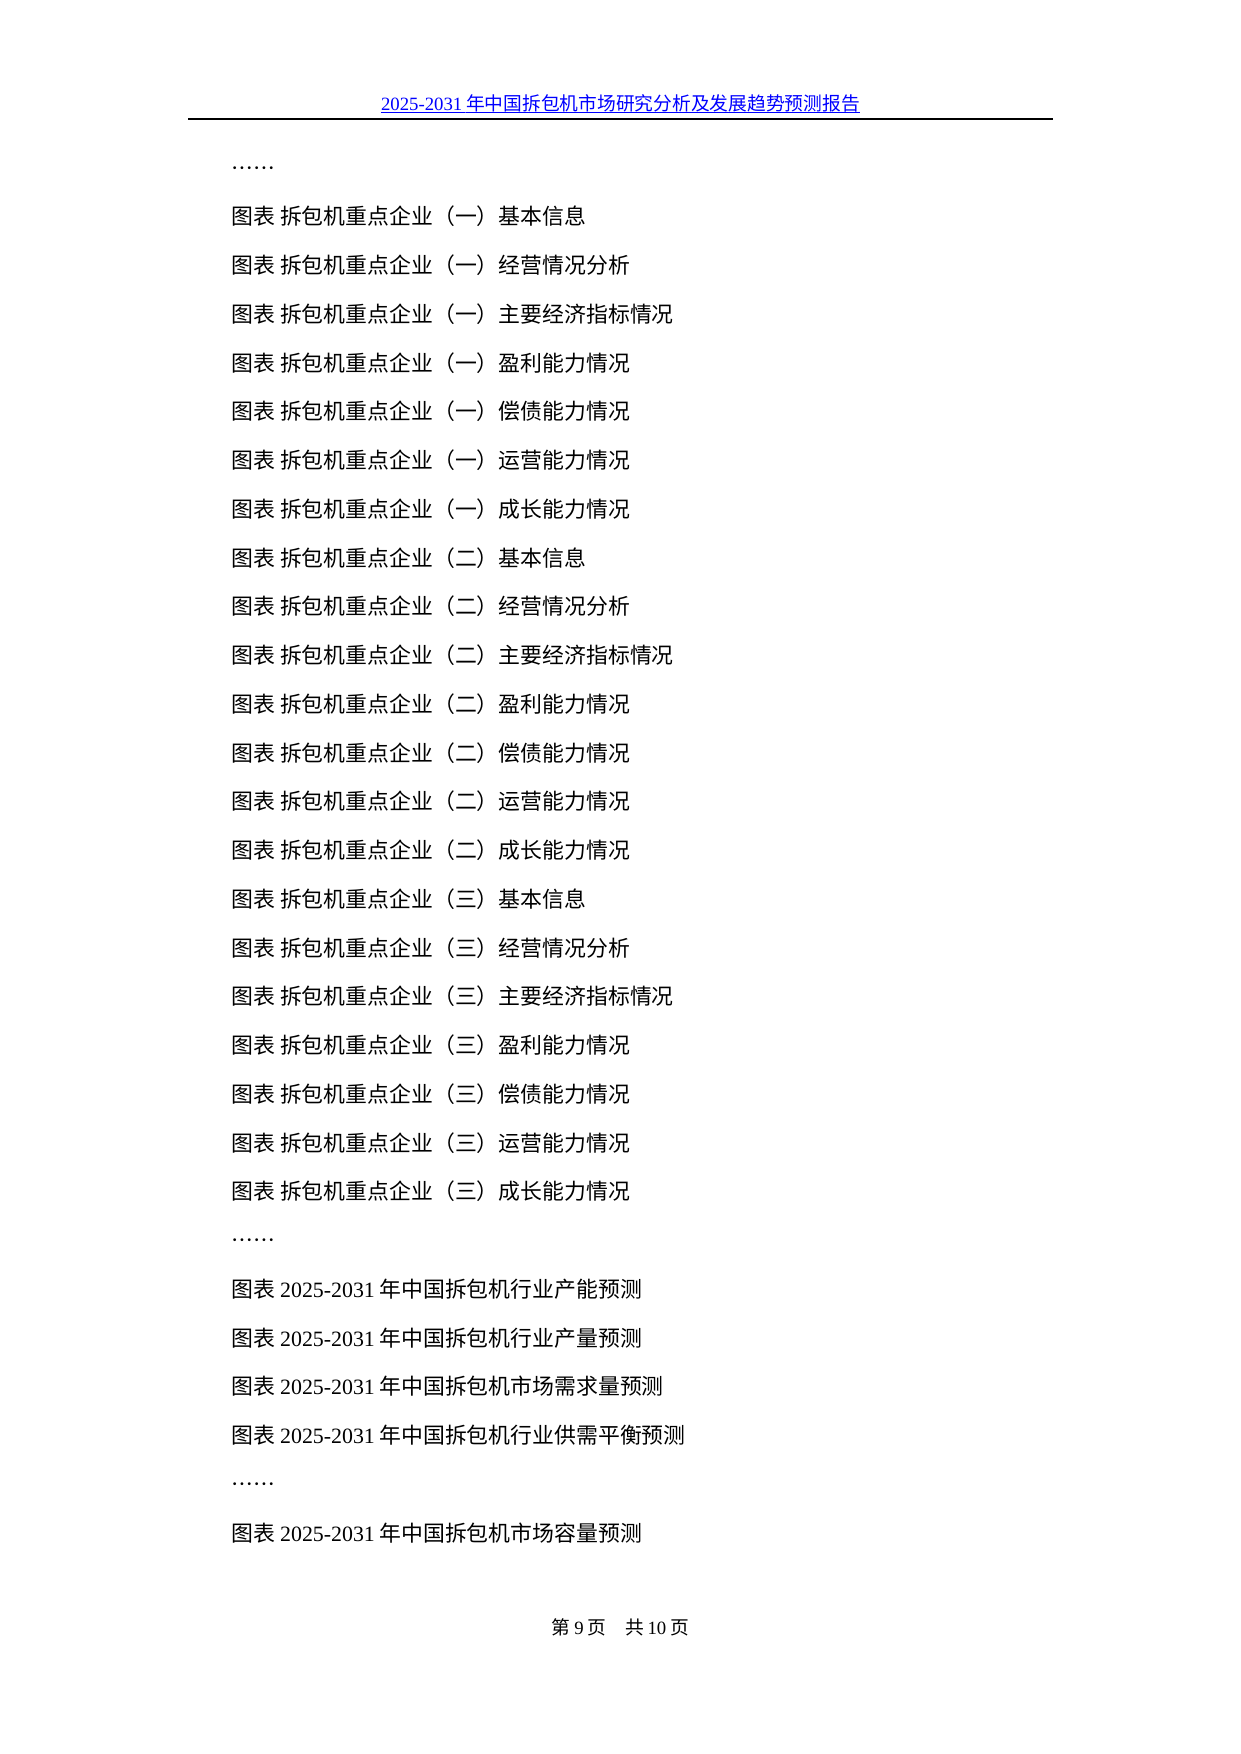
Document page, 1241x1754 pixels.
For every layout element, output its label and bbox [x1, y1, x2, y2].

text [187, 150, 1053, 1548]
